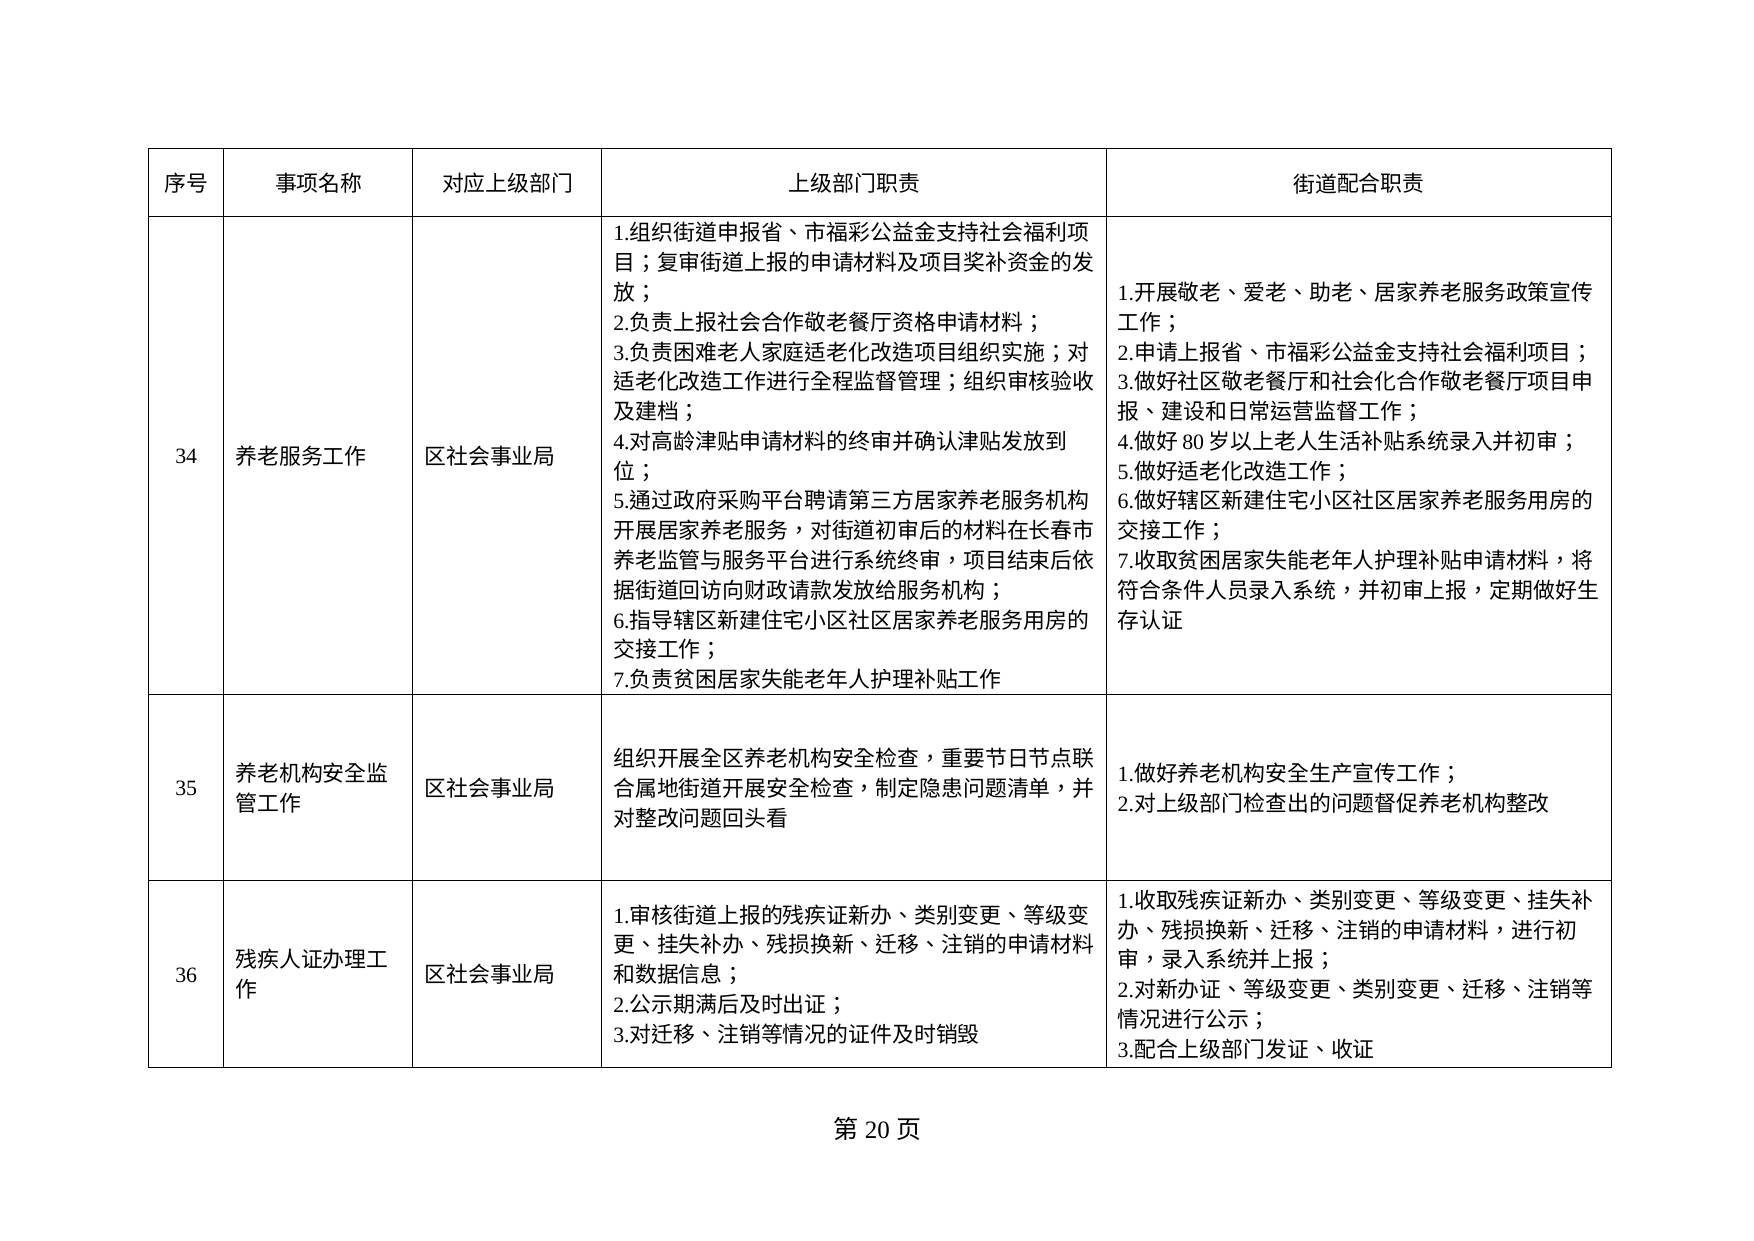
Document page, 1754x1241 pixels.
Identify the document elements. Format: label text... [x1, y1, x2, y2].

table_cell 1.开展敬老、爱老、助老、居家养老服务政策宣传工作； 2.申请上报省、市福彩公益金支持社会福利项目； 3.做好社区敬老餐厅和社会化合作敬老餐厅项目申报、建设和日常运营监督工作； 4.做好80岁以上老人生活补贴系统录入并初审； 5.做好适老化改造工作； 6.做好辖区新建住宅小区社区居家养老服务用房的交接工作； 7.收取贫困居家失能老年人护理补贴申请材料，将符合条件人员录入系统，并初审上报，定期做好生存认证 [1107, 217, 1611, 694]
table_cell 34 [149, 217, 223, 694]
table_cell 1.收取残疾证新办、类别变更、等级变更、挂失补办、残损换新、迁移、注销的申请材料，进行初审，录入系统并上报； 2.对新办证、等级变更、类别变更、迁移、注销等情况进行公示； 3.配合上级部门发证、收证 [1107, 881, 1611, 1067]
table_cell 35 [149, 695, 223, 880]
table_header 事项名称 [224, 149, 412, 216]
table_cell 1.做好养老机构安全生产宣传工作； 2.对上级部门检查出的问题督促养老机构整改 [1107, 695, 1611, 880]
table_cell 残疾人证办理工作 [224, 881, 412, 1067]
table_header 序号 [149, 149, 223, 216]
table_cell 养老机构安全监管工作 [224, 695, 412, 880]
table_header 街道配合职责 [1107, 149, 1611, 216]
table_header 上级部门职责 [602, 149, 1106, 216]
table_cell 1.组织街道申报省、市福彩公益金支持社会福利项目；复审街道上报的申请材料及项目奖补资金的发放； 2.负责上报社会合作敬老餐厅资格申请材料； 3.负责困难老人家庭适老化改造项目组织实施；对适老化改造工作进行全程监督管理；组织审核验收及建档； 4.对高龄津贴申请材料的终审并确认津贴发放到位； 5.通过政府采购平台聘请第三方居家养老服务机构开展居家养老服务，对街道初审后的材料在长春市养老监管与服务平台进行系统终审，项目结束后依据街道回访向财政请款发放给服务机构； 6.指导辖区新建住宅小区社区居家养老服务用房的交接工作； 7.负责贫困居家失能老年人护理补贴工作 [602, 217, 1106, 694]
table_cell 区社会事业局 [413, 695, 601, 880]
table_cell 36 [149, 881, 223, 1067]
table_cell 1.审核街道上报的残疾证新办、类别变更、等级变更、挂失补办、残损换新、迁移、注销的申请材料和数据信息； 2.公示期满后及时出证； 3.对迁移、注销等情况的证件及时销毁 [602, 881, 1106, 1067]
table_header 对应上级部门 [413, 149, 601, 216]
table_cell 养老服务工作 [224, 217, 412, 694]
table_cell 区社会事业局 [413, 217, 601, 694]
table_cell 组织开展全区养老机构安全检查，重要节日节点联合属地街道开展安全检查，制定隐患问题清单，并对整改问题回头看 [602, 695, 1106, 880]
table_cell 区社会事业局 [413, 881, 601, 1067]
